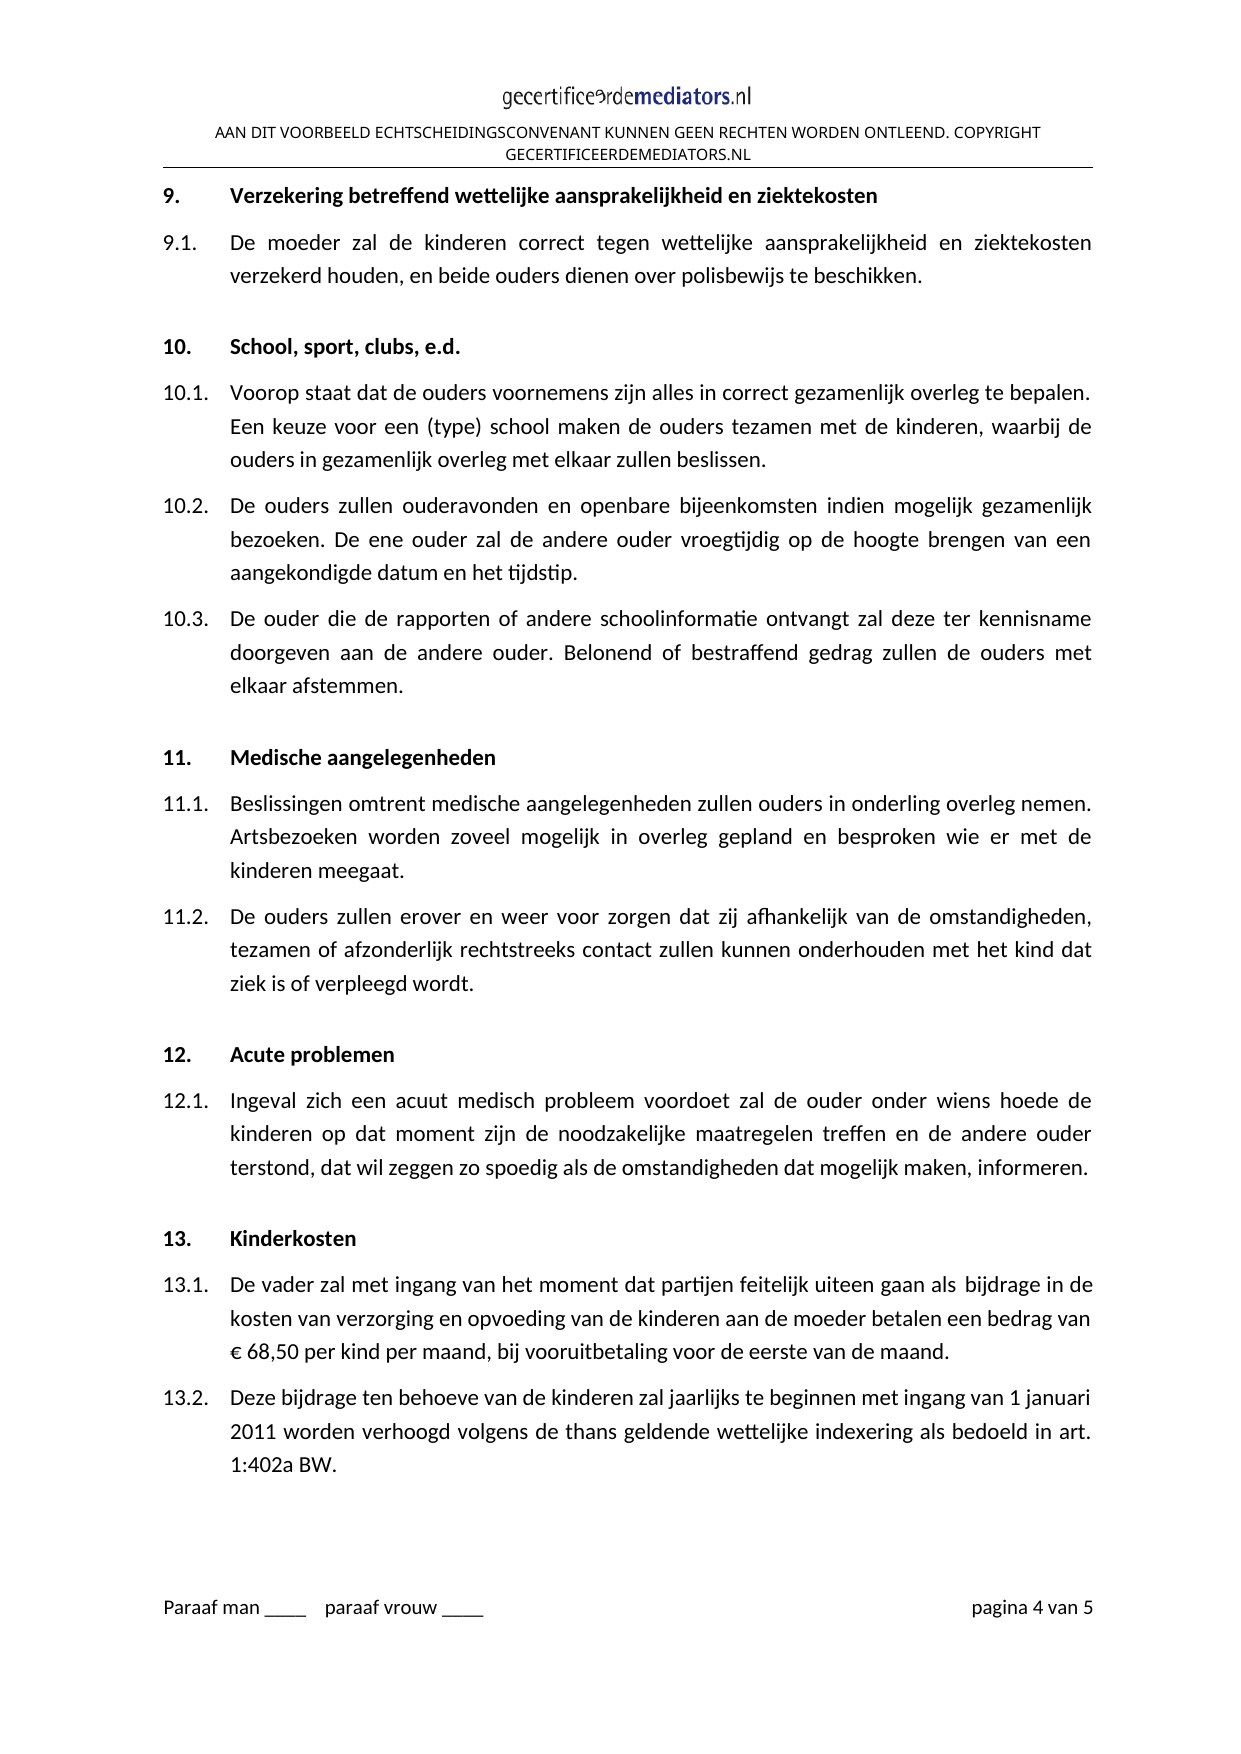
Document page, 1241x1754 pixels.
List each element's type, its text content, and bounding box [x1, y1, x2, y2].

list De vader zal met ingang van het moment dat partijen feitelijk uiteen gaan als bijdrage in de kosten van verzorging en opvoeding van de kinderen aan de moeder betalen een bedrag van € 68,50 per kind per maand, bij vooruitbetaling voor de eerste van de maand. [162, 1270, 1093, 1365]
list De ouders zullen ouderavonden en openbare bijeenkomsten indien mogelijk gezamenlijk bezoeken. De ene ouder zal de andere ouder vroegtijdig op de hoogte brengen van een aangekondigde datum en het tijdstip. [162, 491, 1093, 587]
list Ingeval zich een acuut medisch probleem voordoet zal de ouder onder wiens hoede de kinderen op dat moment zijn de noodzakelijke maatregelen treffen en de andere ouder terstond, dat wil zeggen zo spoedig als de omstandigheden dat mogelijk maken, informeren. [162, 1086, 1093, 1181]
picture [500, 73, 756, 123]
list Deze bijdrage ten behoeve van de kinderen zal jaarlijks te beginnen met ingang van 1 januari 2011 worden verhoogd volgens de thans geldende wettelijke indexering als bedoeld in art. 1:402a BW. [162, 1383, 1093, 1478]
list Voorop staat dat de ouders voornemens zijn alles in correct gezamenlijk overleg te bepalen. Een keuze voor een (type) school maken de ouders tezamen met de kinderen, waarbij de ouders in gezamenlijk overleg met elkaar zullen beslissen. [162, 378, 1093, 473]
list Acute problemen [162, 1040, 1093, 1068]
list Beslissingen omtrent medische aangelegenheden zullen ouders in onderling overleg nemen. Artsbezoeken worden zoveel mogelijk in overleg gepland en besproken wie er met de kinderen meegaat. [162, 789, 1093, 884]
list De moeder zal de kinderen correct tegen wettelijke aansprakelijkheid en ziektekosten verzekerd houden, en beide ouders dienen over polisbewijs te beschikken. [162, 228, 1093, 289]
list School, sport, clubs, e.d. [162, 332, 1093, 360]
list De ouder die de rapporten of andere schoolinformatie ontvangt zal deze ter kennisname doorgeven aan de andere ouder. Belonend of bestraffend gedrag zullen de ouders met elkaar afstemmen. [162, 604, 1093, 700]
list Kinderkosten [162, 1224, 1093, 1252]
list De ouders zullen erover en weer voor zorgen dat zij afhankelijk van de omstandigheden, tezamen of afzonderlijk rechtstreeks contact zullen kunnen onderhouden met het kind dat ziek is of verpleegd wordt. [162, 902, 1093, 997]
list Medische aangelegenheden [162, 743, 1093, 771]
list Verzekering betreffend wettelijke aansprakelijkheid en ziektekosten [162, 182, 1093, 210]
